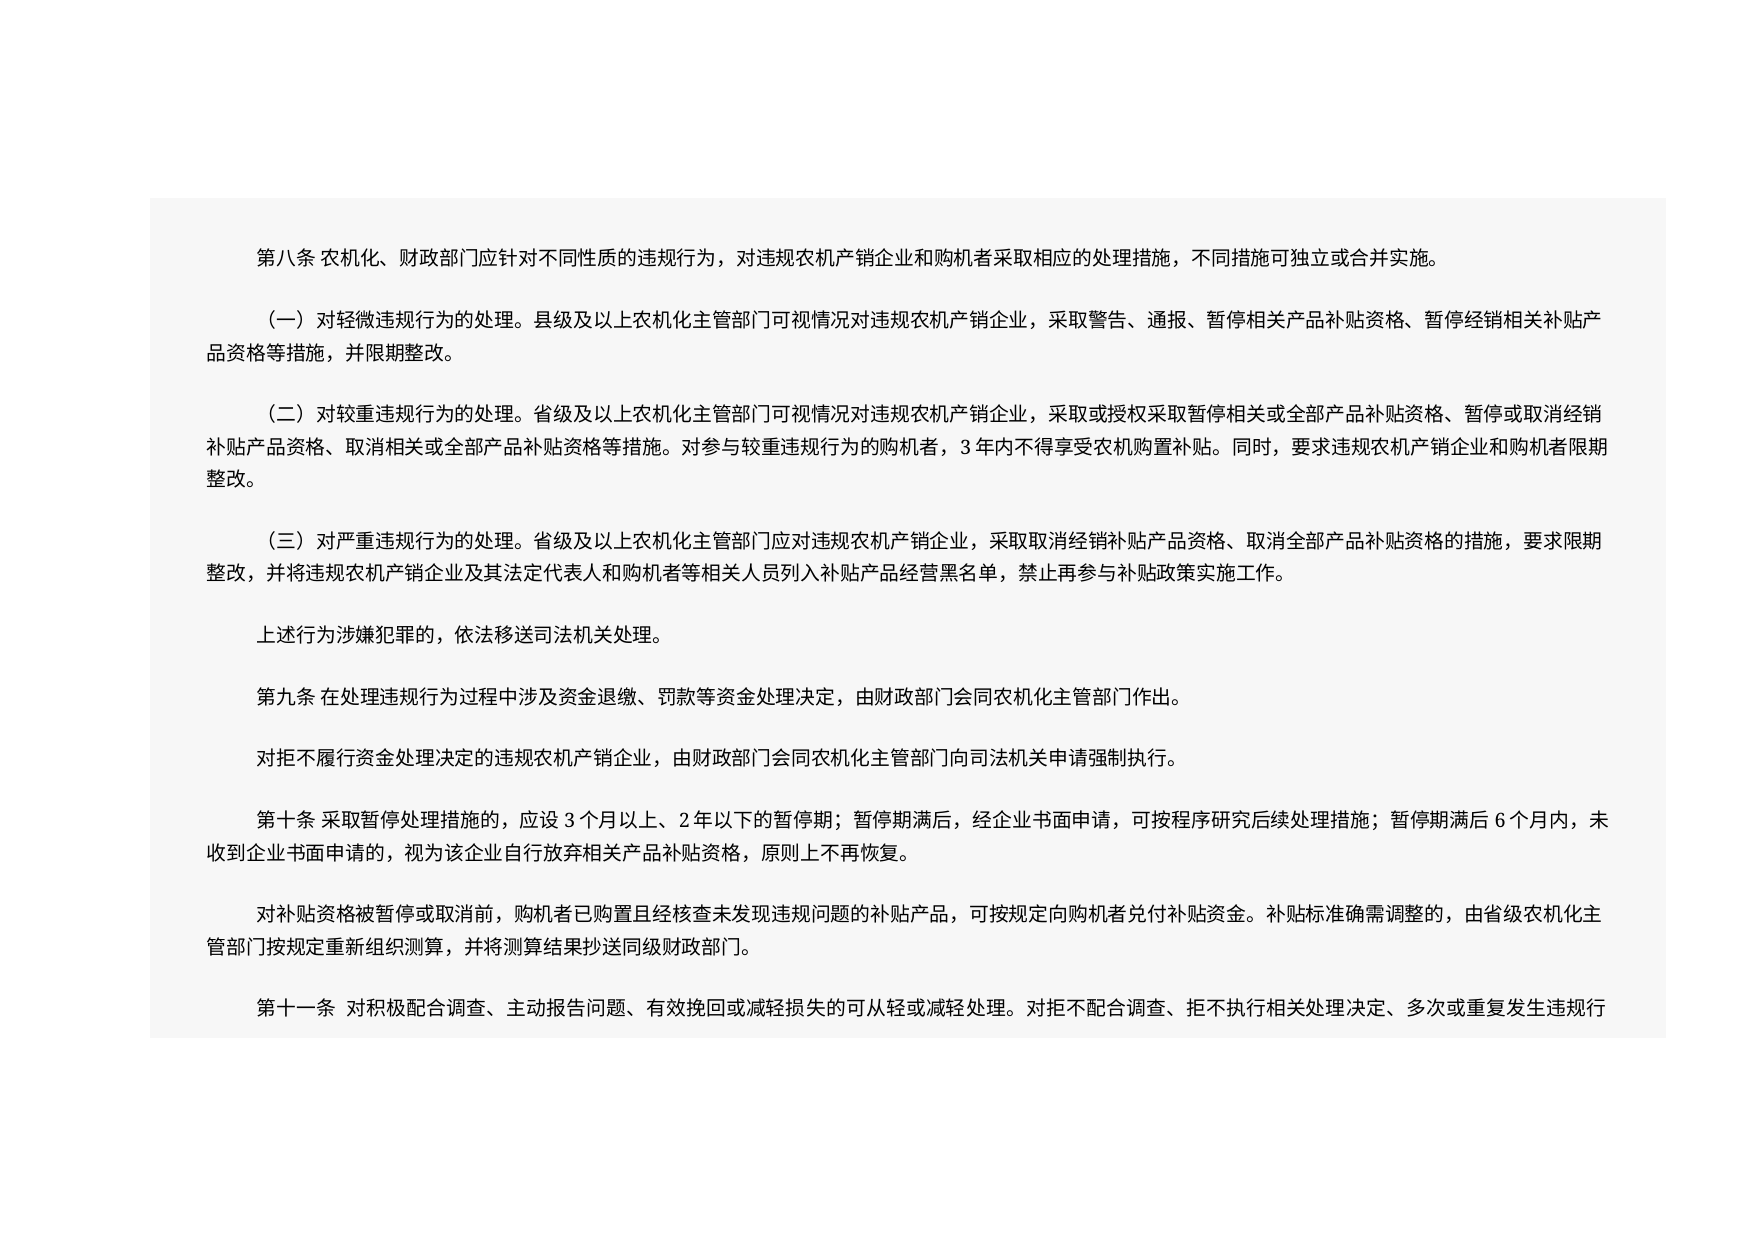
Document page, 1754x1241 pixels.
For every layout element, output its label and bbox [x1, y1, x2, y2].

table_cell [150, 198, 1666, 1038]
